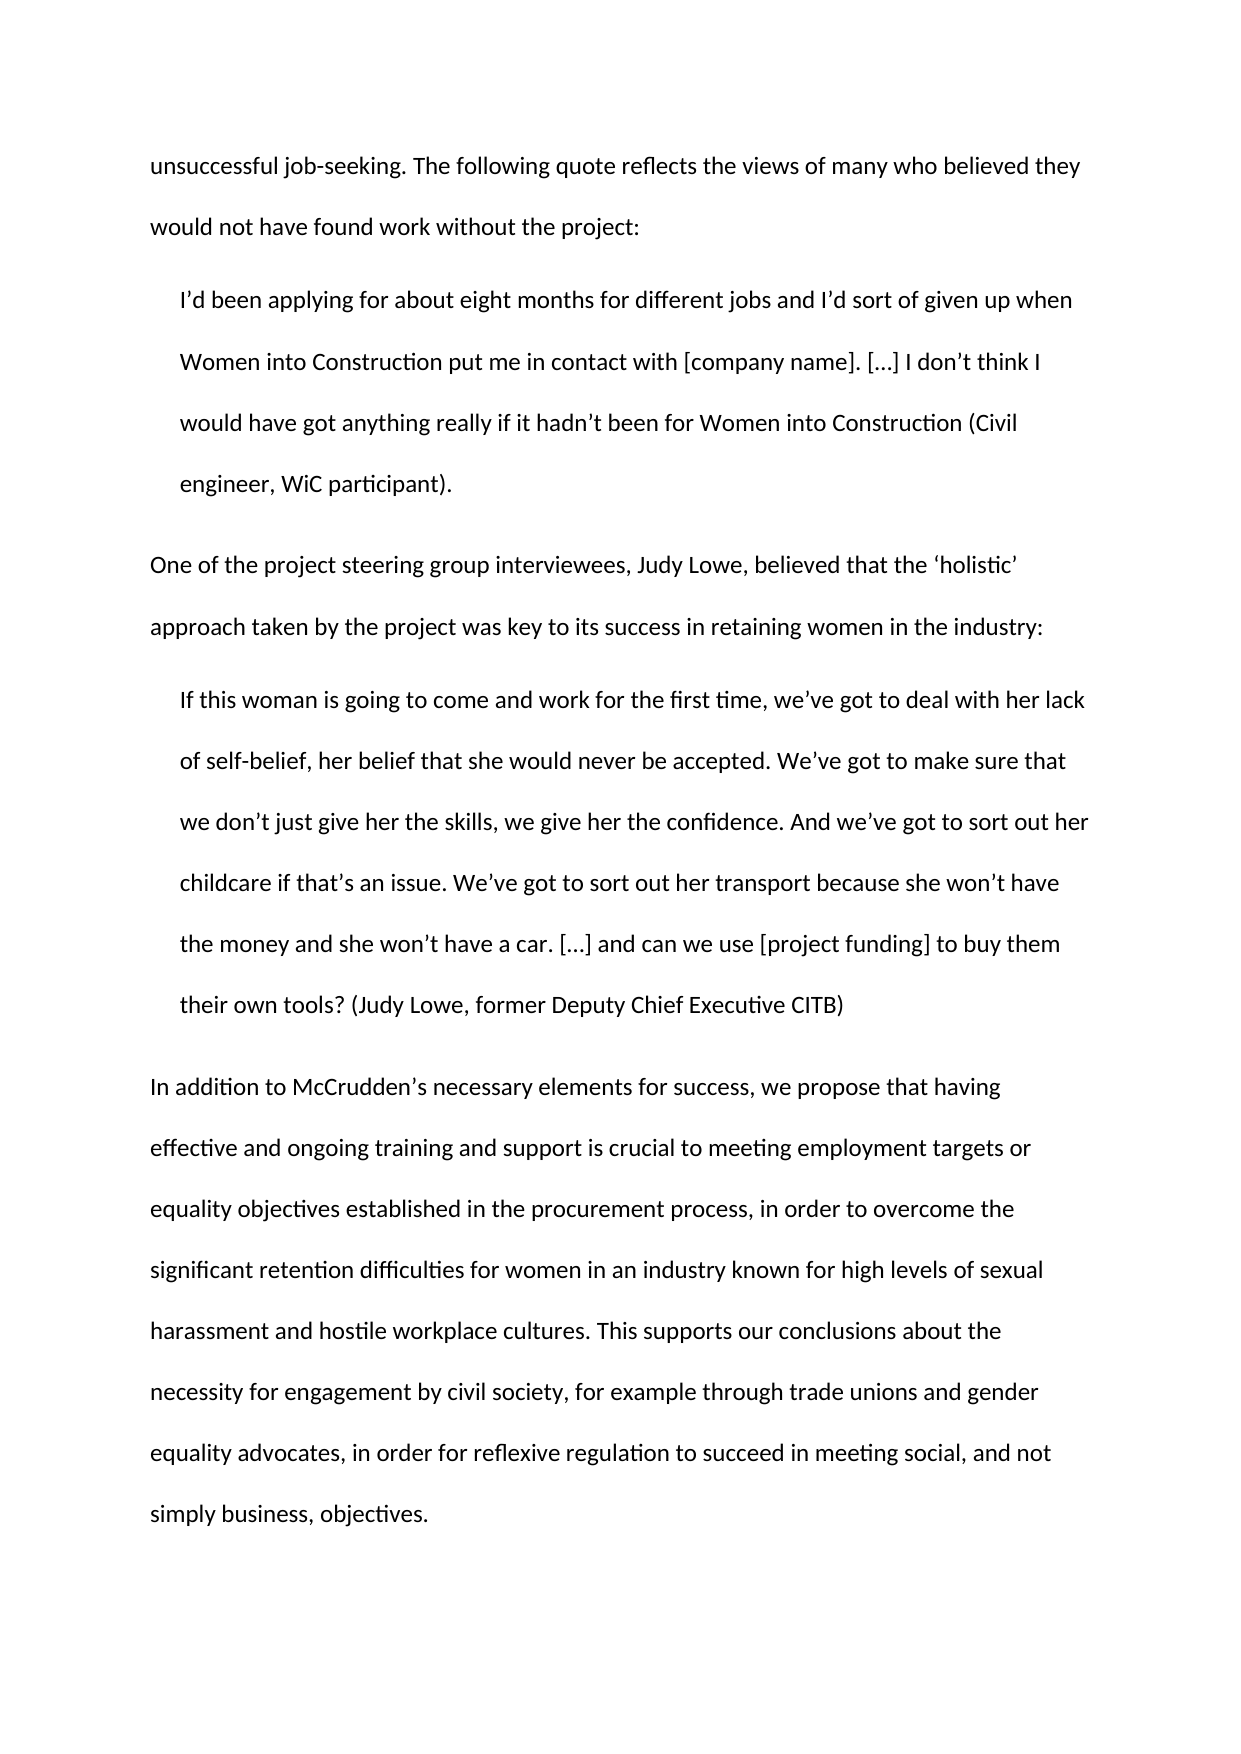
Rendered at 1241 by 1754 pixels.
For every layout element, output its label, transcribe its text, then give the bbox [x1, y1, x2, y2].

text One of the project steering group interviewees, Judy Lowe, believed that the ‘holistic’ approach taken by the project was key to its success in retaining women in the industry: [150, 549, 1090, 641]
text I’d been applying for about eight months for different jobs and I’d sort of given up when Women into Construction put me in contact with [company name]. […] I don’t think I would have got anything really if it hadn’t been for Women into Construction (Civil engineer, WiC participant). [179, 284, 1090, 498]
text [150, 150, 1090, 242]
text If this woman is going to come and work for the first time, we’ve got to deal with her lack of self-belief, her belief that she would never be accepted. We’ve got to make sure that we don’t just give her the skills, we give her the confidence. And we’ve got to sort out her childcare if that’s an issue. We’ve got to sort out her transport because she won’t have the money and she won’t have a car. […] and can we use [project funding] to buy them their own tools? (Judy Lowe, former Deputy Chief Executive CITB) [179, 684, 1090, 1020]
text In addition to McCrudden’s necessary elements for success, we propose that having effective and ongoing training and support is crucial to meeting employment targets or equality objectives established in the procurement process, in order to overcome the significant retention difficulties for women in an industry known for high levels of sexual harassment and hostile workplace cultures. This supports our conclusions about the necessity for engagement by civil society, for example through trade unions and gender equality advocates, in order for reflexive regulation to succeed in meeting social, and not simply business, objectives. [150, 1071, 1090, 1529]
